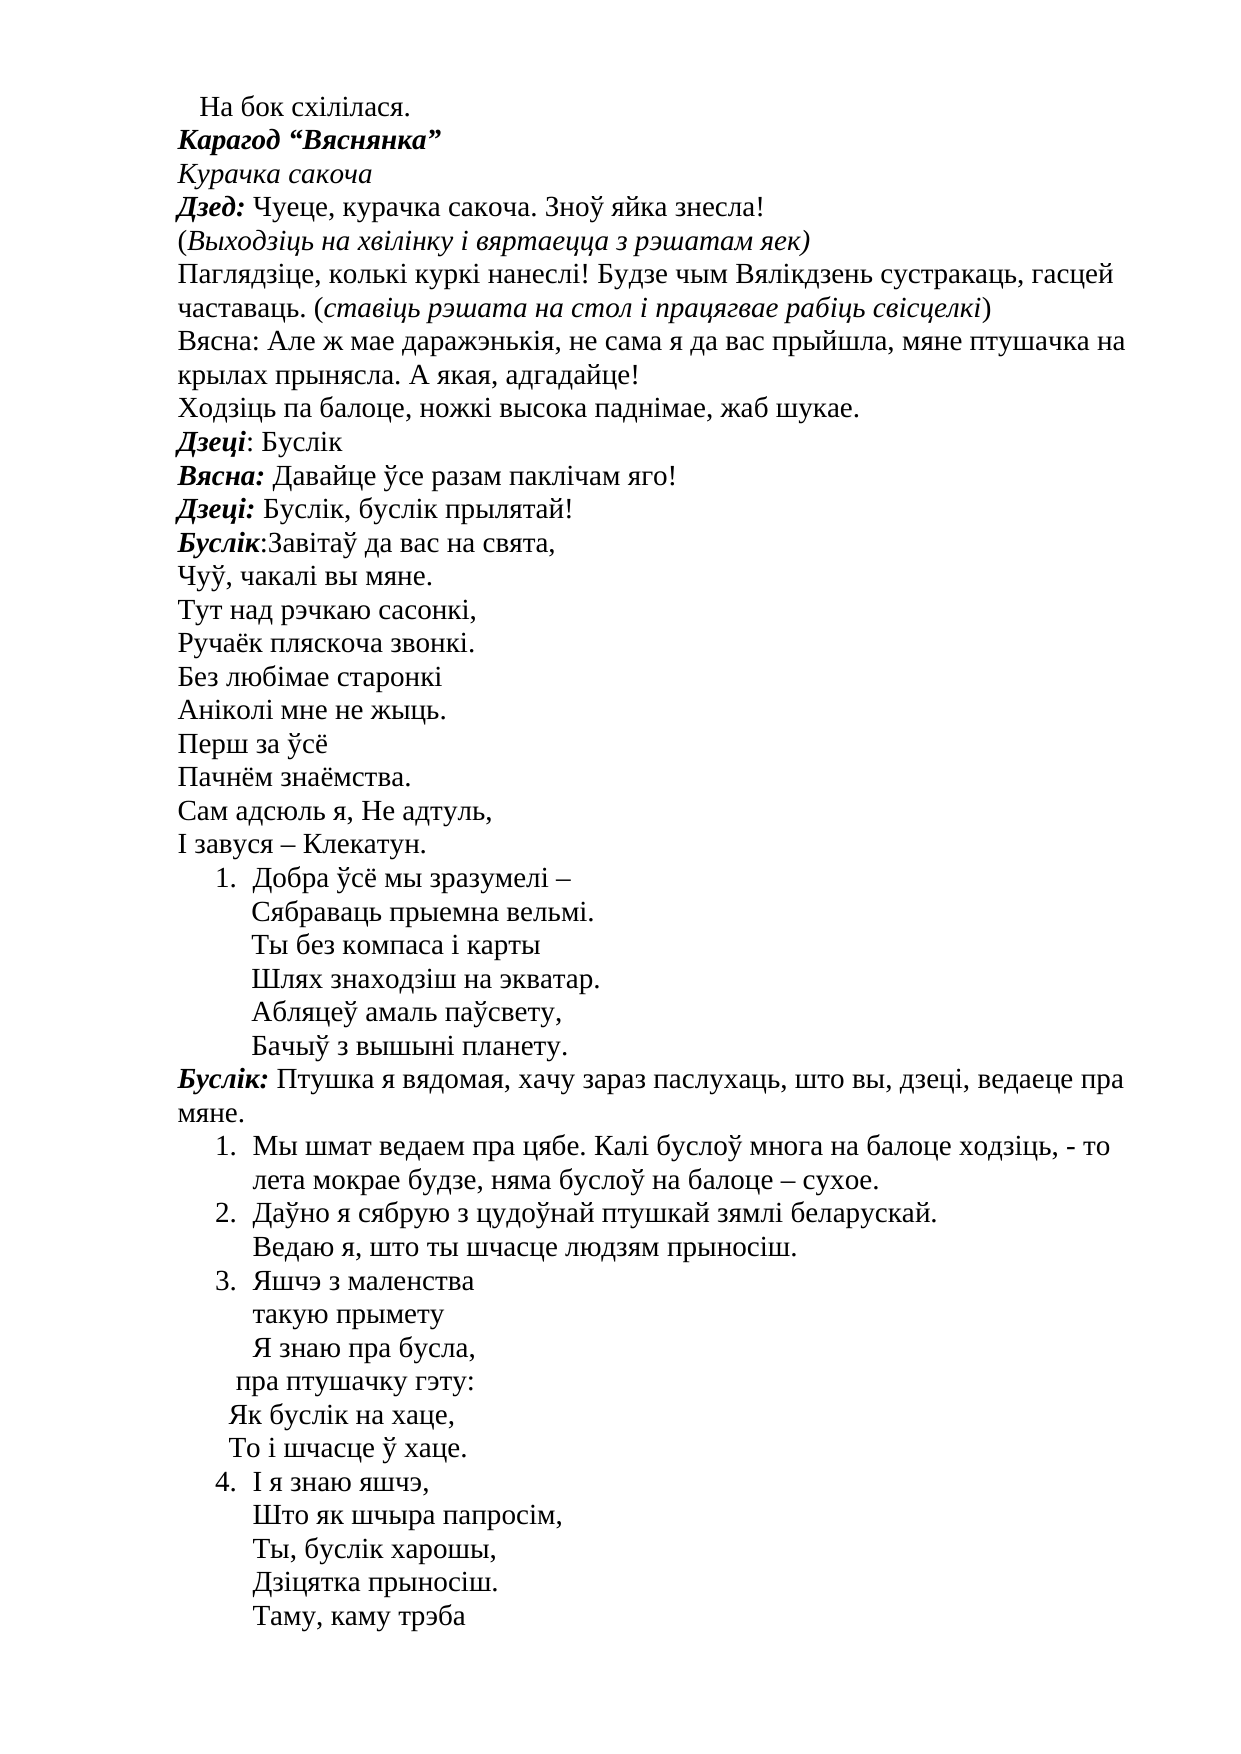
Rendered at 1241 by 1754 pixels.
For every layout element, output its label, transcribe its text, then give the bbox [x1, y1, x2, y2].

text такую прымету [252, 1296, 1152, 1330]
text Бачыў з вышыні планету. [177, 1028, 1152, 1061]
text Што як шчыра папросім, [252, 1497, 1152, 1531]
text Тут над рэчкаю сасонкі, [177, 592, 1152, 625]
text Я знаю пра бусла, [252, 1330, 1152, 1363]
text (Выходзіць на хвілінку і вяртаецца з рэшатам яек) [177, 223, 1152, 256]
text Карагод “Вяснянка” [177, 122, 1152, 156]
text Буслік:Завітаў да вас на свята, [177, 525, 1152, 558]
text Шлях знаходзіш на экватар. [177, 961, 1152, 994]
text Дзіцятка прыносіш. [252, 1564, 1152, 1598]
text Сябраваць прыемна вельмі. [177, 894, 1152, 927]
text Паглядзіце, колькі куркі нанеслі! Будзе чым Вялікдзень сустракаць, гасцей частаваць. (ставіць рэшата на стол і працягвае рабіць свісцелкі) [177, 256, 1152, 323]
text Перш за ўсё [177, 726, 1152, 759]
text Ты, буслік харошы, [252, 1531, 1152, 1564]
text Таму, каму трэба [252, 1598, 1152, 1632]
text Чуў, чакалі вы мяне. [177, 558, 1152, 592]
text Ходзіць па балоце, ножкі высока паднімае, жаб шукае. [177, 391, 1152, 424]
text Сам адсюль я, Не адтуль, [177, 793, 1152, 827]
text Без любімае старонкі [177, 659, 1152, 692]
text Як буслік на хаце, [177, 1397, 1152, 1430]
text Аніколі мне не жыць. [177, 692, 1152, 726]
text Дзеці: Буслік [177, 424, 1152, 458]
text пра птушачку гэту: [177, 1363, 1152, 1397]
list Яшчэ з маленства [215, 1263, 1152, 1296]
text Абляцеў амаль паўсвету, [177, 994, 1152, 1028]
text Курачка сакоча [177, 156, 1152, 189]
text Дзед: Чуеце, курачка сакоча. Зноў яйка знесла! [177, 189, 1152, 223]
text На бок схілілася. [177, 89, 1152, 122]
text Ведаю я, што ты шчасце людзям прыносіш. [252, 1229, 1152, 1263]
text Вясна: Але ж мае даражэнькія, не сама я да вас прыйшла, мяне птушачка на крылах прынясла. А якая, адгадайце! [177, 323, 1152, 391]
text Ручаёк пляскоча звонкі. [177, 625, 1152, 659]
list Мы шмат ведаем пра цябе. Калі буслоў многа на балоце ходзіць, - то лета мокрае будзе, няма буслоў на балоце – сухое. [215, 1128, 1152, 1196]
list Даўно я сябрую з цудоўнай птушкай зямлі беларускай. [215, 1196, 1152, 1229]
list Добра ўсё мы зразумелі – [215, 860, 1152, 894]
list І я знаю яшчэ, [215, 1464, 1152, 1497]
text Вясна: Давайце ўсе разам паклічам яго! [177, 458, 1152, 491]
text Буслік: Птушка я вядомая, хачу зараз паслухаць, што вы, дзеці, ведаеце пра мяне. [177, 1061, 1152, 1128]
text Дзеці: Буслік, буслік прылятай! [177, 491, 1152, 525]
text Ты без компаса і карты [177, 927, 1152, 961]
text І завуся – Клекатун. [177, 827, 1152, 860]
text Пачнём знаёмства. [177, 759, 1152, 793]
text То і шчасце ў хаце. [177, 1430, 1152, 1464]
